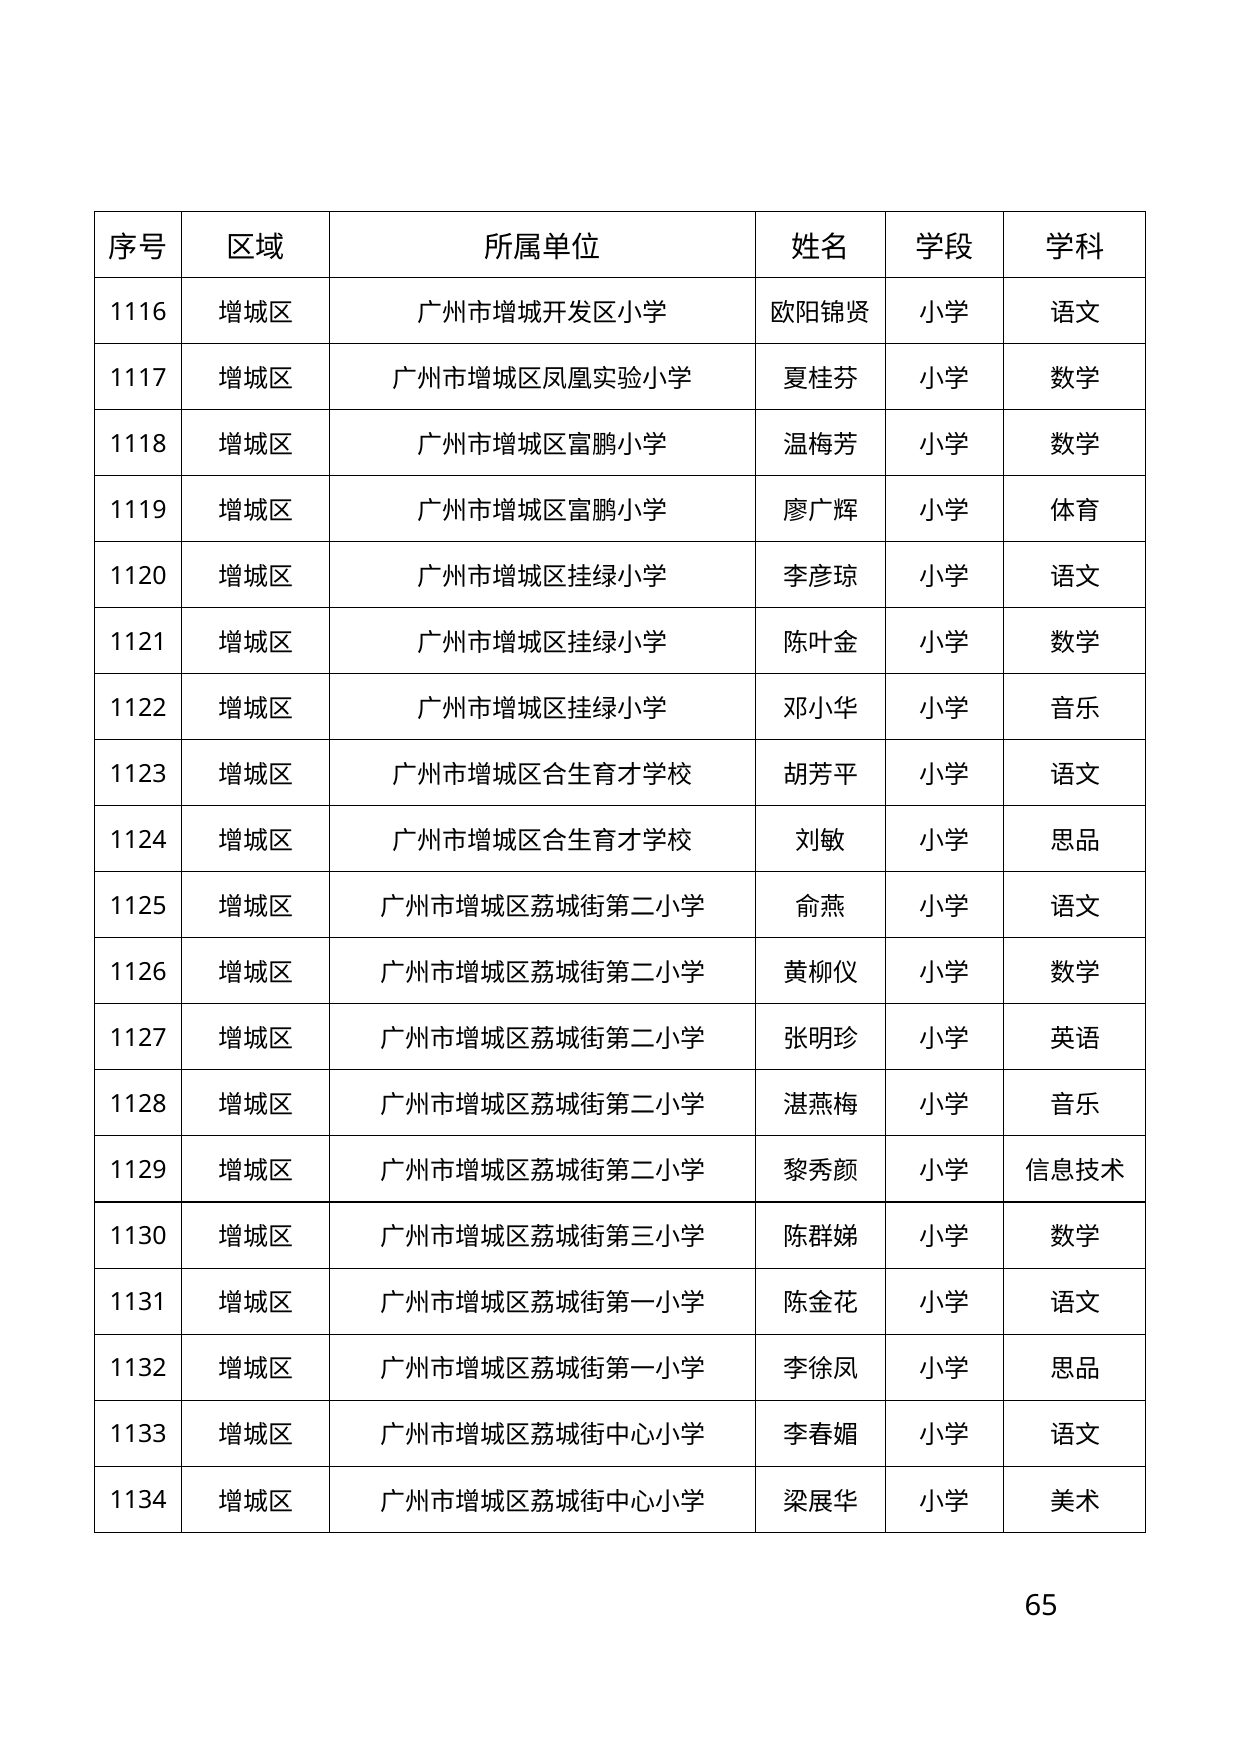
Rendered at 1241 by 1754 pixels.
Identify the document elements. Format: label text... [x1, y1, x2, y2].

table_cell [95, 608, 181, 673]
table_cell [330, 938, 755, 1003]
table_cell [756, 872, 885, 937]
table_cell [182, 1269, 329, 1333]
table_header 所属单位 [330, 212, 755, 277]
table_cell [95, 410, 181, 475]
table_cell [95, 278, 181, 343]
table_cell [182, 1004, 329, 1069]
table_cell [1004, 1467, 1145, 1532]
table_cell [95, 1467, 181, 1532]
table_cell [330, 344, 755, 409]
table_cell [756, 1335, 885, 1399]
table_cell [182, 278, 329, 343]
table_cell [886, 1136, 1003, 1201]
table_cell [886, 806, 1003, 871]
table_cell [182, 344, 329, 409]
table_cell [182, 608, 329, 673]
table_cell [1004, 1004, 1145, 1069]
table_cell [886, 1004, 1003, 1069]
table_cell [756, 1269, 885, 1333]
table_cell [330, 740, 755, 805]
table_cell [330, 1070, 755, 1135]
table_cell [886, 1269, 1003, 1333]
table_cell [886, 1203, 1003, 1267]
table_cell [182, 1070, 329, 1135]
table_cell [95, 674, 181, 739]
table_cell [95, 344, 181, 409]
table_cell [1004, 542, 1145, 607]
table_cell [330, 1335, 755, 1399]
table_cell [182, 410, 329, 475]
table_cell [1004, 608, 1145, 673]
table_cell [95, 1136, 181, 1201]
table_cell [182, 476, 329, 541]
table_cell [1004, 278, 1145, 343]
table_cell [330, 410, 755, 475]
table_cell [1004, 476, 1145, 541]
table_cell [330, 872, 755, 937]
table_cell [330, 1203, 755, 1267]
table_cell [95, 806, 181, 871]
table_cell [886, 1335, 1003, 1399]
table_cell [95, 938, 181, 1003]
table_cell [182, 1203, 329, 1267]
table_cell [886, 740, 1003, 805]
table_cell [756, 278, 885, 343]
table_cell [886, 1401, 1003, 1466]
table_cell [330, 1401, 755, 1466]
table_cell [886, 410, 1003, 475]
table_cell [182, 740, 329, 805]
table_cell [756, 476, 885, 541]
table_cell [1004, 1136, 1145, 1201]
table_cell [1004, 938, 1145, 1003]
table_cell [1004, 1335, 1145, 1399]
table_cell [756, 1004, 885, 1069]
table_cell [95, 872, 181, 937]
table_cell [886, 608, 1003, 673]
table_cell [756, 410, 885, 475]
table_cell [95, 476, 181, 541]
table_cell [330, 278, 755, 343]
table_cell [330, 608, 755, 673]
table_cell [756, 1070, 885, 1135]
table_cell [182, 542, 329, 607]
table_header 学科 [1004, 212, 1145, 277]
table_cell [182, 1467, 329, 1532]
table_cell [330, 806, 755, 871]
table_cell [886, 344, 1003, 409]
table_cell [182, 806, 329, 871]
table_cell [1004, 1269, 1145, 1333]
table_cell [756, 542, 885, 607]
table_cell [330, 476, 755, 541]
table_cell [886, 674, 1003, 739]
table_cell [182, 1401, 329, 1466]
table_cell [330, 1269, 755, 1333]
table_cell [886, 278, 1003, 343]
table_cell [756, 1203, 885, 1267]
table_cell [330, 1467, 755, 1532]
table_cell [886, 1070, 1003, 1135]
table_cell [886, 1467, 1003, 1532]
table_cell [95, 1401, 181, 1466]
table_header 学段 [886, 212, 1003, 277]
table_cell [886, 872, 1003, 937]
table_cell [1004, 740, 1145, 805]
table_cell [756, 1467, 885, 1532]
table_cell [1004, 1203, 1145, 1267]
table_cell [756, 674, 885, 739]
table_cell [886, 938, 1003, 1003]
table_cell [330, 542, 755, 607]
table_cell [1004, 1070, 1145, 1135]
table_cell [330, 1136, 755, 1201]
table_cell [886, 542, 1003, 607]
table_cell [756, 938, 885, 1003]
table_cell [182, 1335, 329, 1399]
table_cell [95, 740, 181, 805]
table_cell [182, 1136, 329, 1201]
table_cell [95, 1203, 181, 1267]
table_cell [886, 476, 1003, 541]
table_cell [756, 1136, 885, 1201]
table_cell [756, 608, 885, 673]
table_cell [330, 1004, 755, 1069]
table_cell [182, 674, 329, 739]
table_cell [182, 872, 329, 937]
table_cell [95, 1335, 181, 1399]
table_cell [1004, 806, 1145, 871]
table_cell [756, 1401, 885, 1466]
table_header 姓名 [756, 212, 885, 277]
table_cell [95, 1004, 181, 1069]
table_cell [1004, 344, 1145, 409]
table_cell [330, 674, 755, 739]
table_header 区域 [182, 212, 329, 277]
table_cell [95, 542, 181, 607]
table_header 序号 [95, 212, 181, 277]
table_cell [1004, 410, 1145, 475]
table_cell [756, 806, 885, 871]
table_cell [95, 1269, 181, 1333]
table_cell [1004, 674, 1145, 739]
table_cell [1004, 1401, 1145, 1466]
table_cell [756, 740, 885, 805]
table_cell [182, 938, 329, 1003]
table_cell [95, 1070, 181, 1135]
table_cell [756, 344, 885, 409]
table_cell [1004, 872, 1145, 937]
